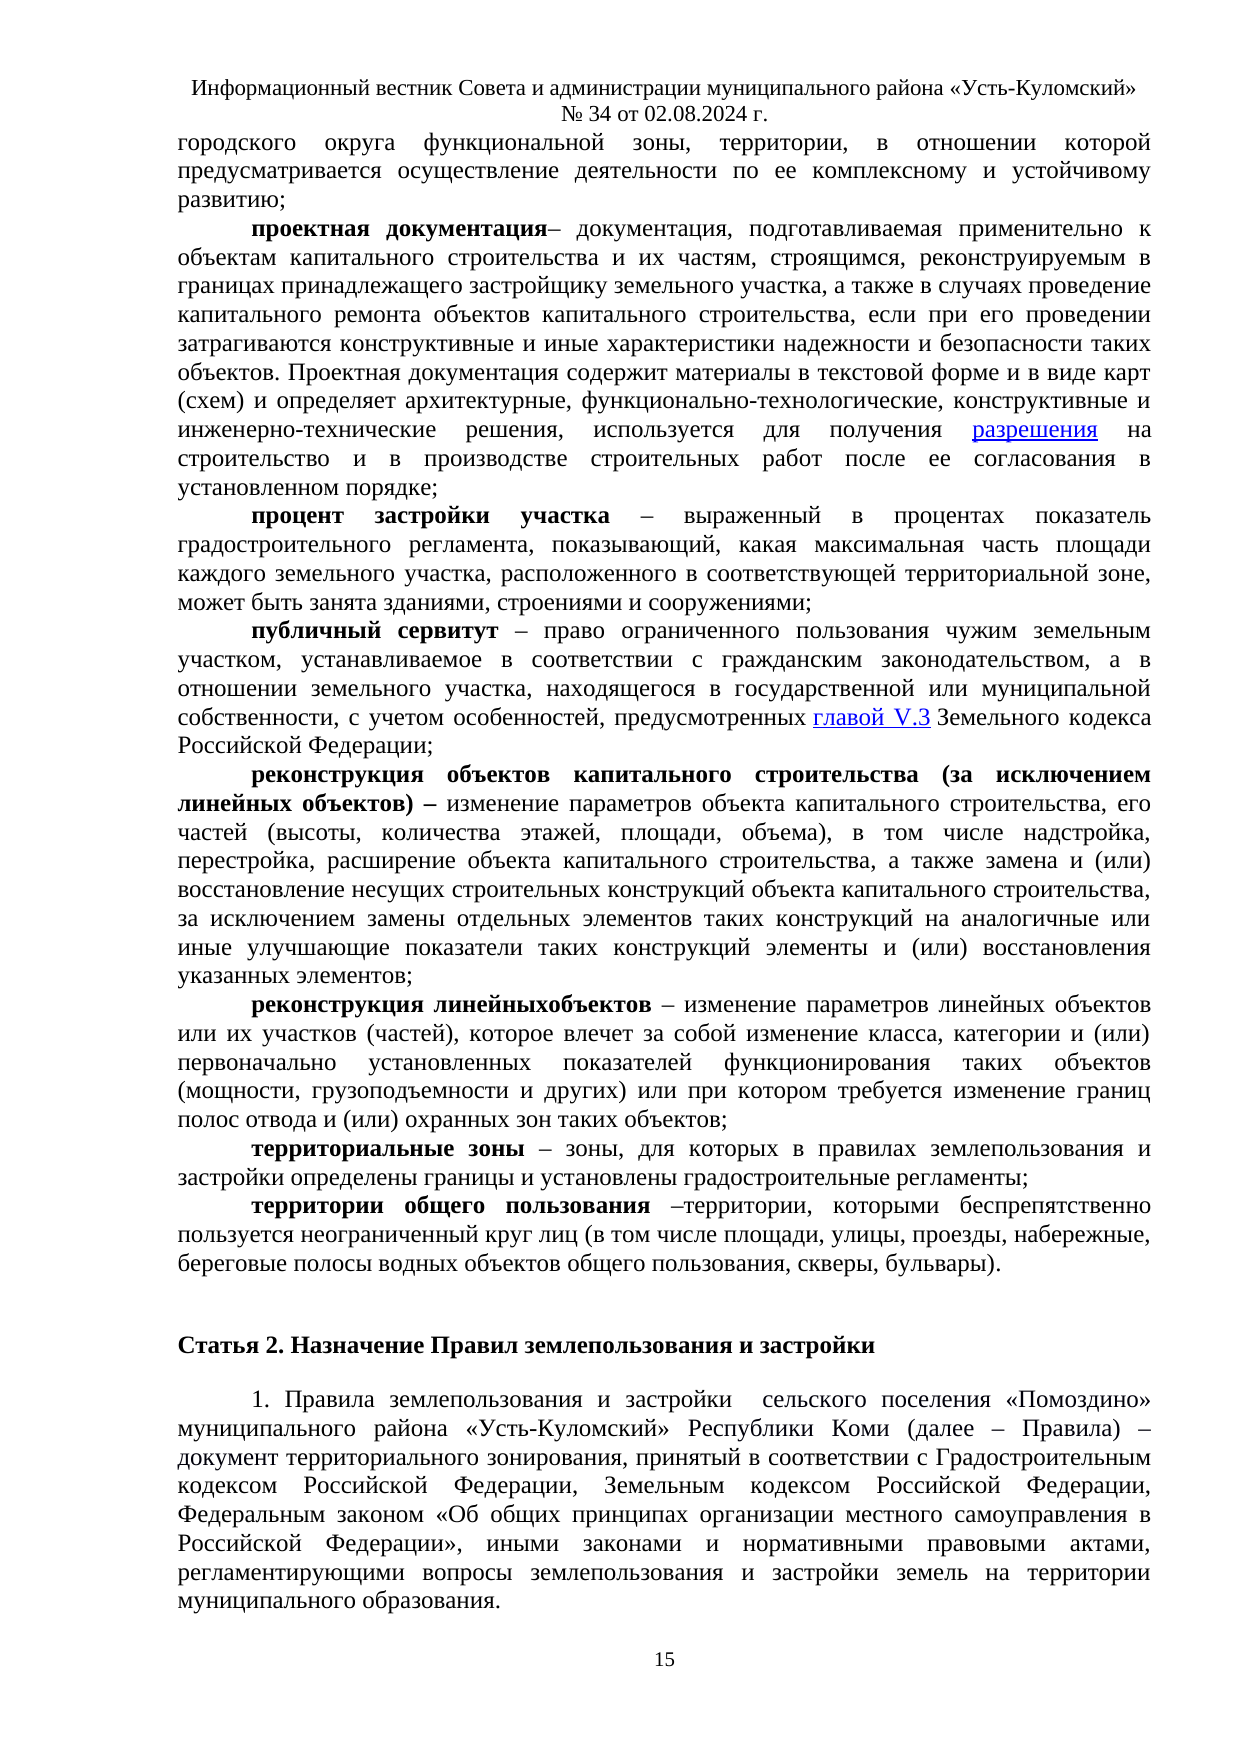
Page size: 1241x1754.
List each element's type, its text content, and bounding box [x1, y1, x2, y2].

text 1. Правила землепользования и застройки сельского поселения «Помоздино» муниципального района «Усть-Куломский» Республики Коми (далее – Правила) – документ территориального зонирования, принятый в соответствии с Градостроительным кодексом Российской Федерации, Земельным кодексом Российской Федерации, Федеральным законом «Об общих принципах организации местного самоуправления в Российской Федерации», иными законами и нормативными правовыми актами, регламентирующими вопросы землепользования и застройки земель на территории муниципального образования. [177, 1384, 1152, 1614]
text проектная документация– документация, подготавливаемая применительно к объектам капитального строительства и их частям, строящимся, реконструируемым в границах принадлежащего застройщику земельного участка, а также в случаях проведение капитального ремонта объектов капитального строительства, если при его проведении затрагиваются конструктивные и иные характеристики надежности и безопасности таких объектов. Проектная документация содержит материалы в текстовой форме и в виде карт (схем) и определяет архитектурные, функционально-технологические, конструктивные и инженерно-технические решения, используется для получения разрешения на строительство и в производстве строительных работ после ее согласования в установленном порядке; [177, 213, 1152, 500]
text территориальные зоны – зоны, для которых в правилах землепользования и застройки определены границы и установлены градостроительные регламенты; [177, 1133, 1152, 1190]
text территории общего пользования –территории, которыми беспрепятственно пользуется неограниченный круг лиц (в том числе площади, улицы, проезды, набережные, береговые полосы водных объектов общего пользования, скверы, бульвары). [177, 1190, 1152, 1277]
text реконструкция линейныхобъектов – изменение параметров линейных объектов или их участков (частей), которое влечет за собой изменение класса, категории и (или) первоначально установленных показателей функционирования таких объектов (мощности, грузоподъемности и других) или при котором требуется изменение границ полос отвода и (или) охранных зон таких объектов; [177, 989, 1152, 1133]
text реконструкция объектов капитального строительства (за исключением линейных объектов) – изменение параметров объекта капитального строительства, его частей (высоты, количества этажей, площади, объема), в том числе надстройка, перестройка, расширение объекта капитального строительства, а также замена и (или) восстановление несущих строительных конструкций объекта капитального строительства, за исключением замены отдельных элементов таких конструкций на аналогичные или иные улучшающие показатели таких конструкций элементы и (или) восстановления указанных элементов; [177, 759, 1152, 989]
text Статья 2. Назначение Правил землепользования и застройки [177, 1330, 1152, 1359]
text публичный сервитут – право ограниченного пользования чужим земельным участком, устанавливаемое в соответствии с гражданским законодательством, а в отношении земельного участка, находящегося в государственной или муниципальной собственности, с учетом особенностей, предусмотренных главой V.3 Земельного кодекса Российской Федерации; [177, 615, 1152, 759]
text процент застройки участка – выраженный в процентах показатель градостроительного регламента, показывающий, какая максимальная часть площади каждого земельного участка, расположенного в соответствующей территориальной зоне, может быть занята зданиями, строениями и сооружениями; [177, 500, 1152, 615]
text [177, 127, 1152, 213]
